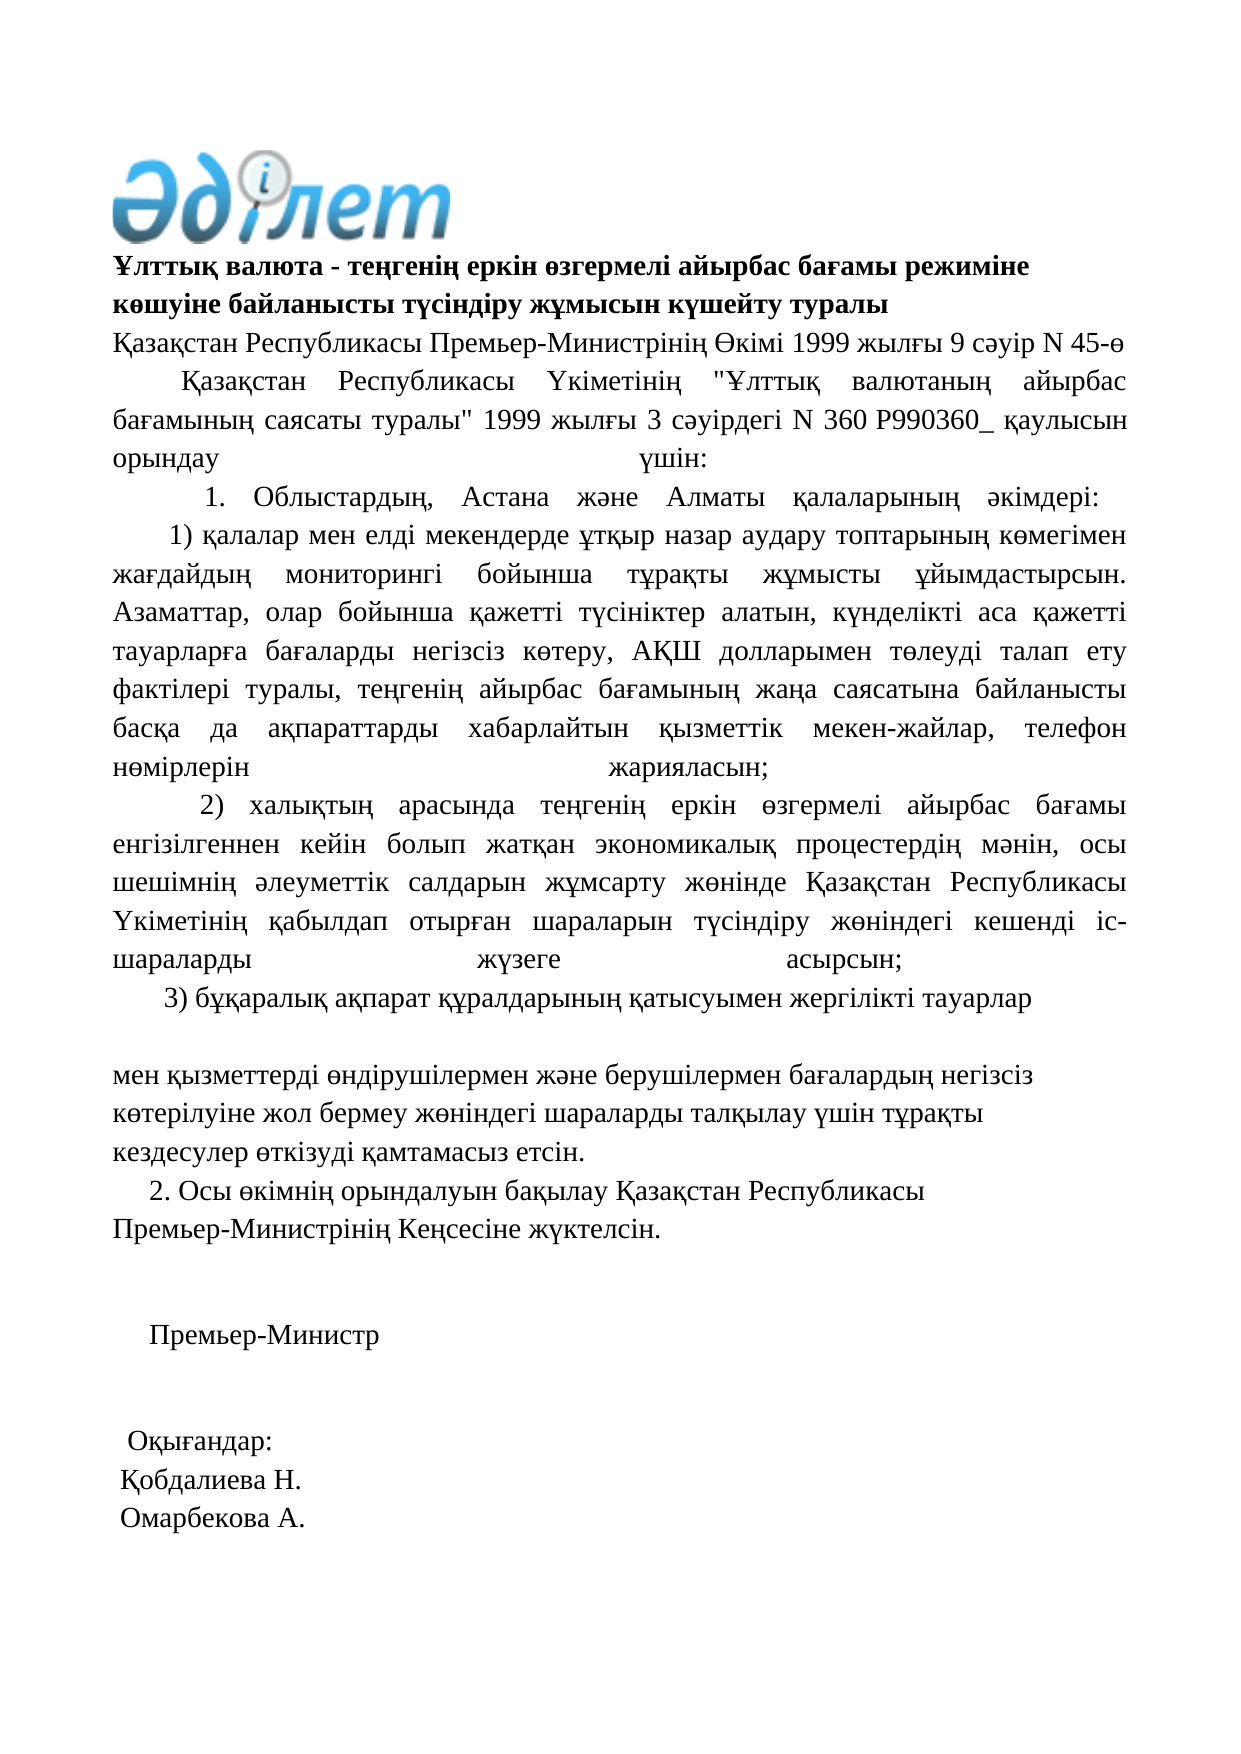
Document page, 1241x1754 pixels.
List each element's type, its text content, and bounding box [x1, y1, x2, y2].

text Премьер-Министр [112, 1317, 1128, 1351]
text Ұлттық валюта - теңгенің еркін өзгермелі айырбас бағамы режиміне көшуіне байланысты түсіндіру жұмысын күшейту туралы [112, 248, 1128, 320]
text 2. Осы өкімнің орындалуын бақылау Қазақстан Республикасы [112, 1173, 1128, 1206]
text көтерілуіне жол бермеу жөніндегі шараларды талқылау үшін тұрақты [112, 1096, 1128, 1129]
text Қазақстан Республикасы Премьер-Министрінің Өкімі 1999 жылғы 9 сәуір N 45-ө [112, 325, 1128, 358]
picture [112, 150, 451, 244]
text Қобдалиева Н. [112, 1462, 1128, 1496]
text Премьер-Министрінің Кеңсесіне жүктелсін. [112, 1211, 1128, 1245]
text Оқығандар: [112, 1423, 1128, 1457]
text Қазақстан Республикасы Үкіметінің "Ұлттық валютаның айырбас бағамының саясаты туралы" 1999 жылғы 3 сәуірдегі N 360 P990360_ қаулысын орындау үшін: 1. Облыстардың, Астана және Алматы қалаларының әкімдері: 1) қалалар мен елді мекендерде ұтқыр назар аудару топтарының көмегімен жағдайдың мониторингі бойынша тұрақты жұмысты ұйымдастырсын. Азаматтар, олар бойынша қажетті түсініктер алатын, күнделікті аса қажетті тауарларға бағаларды негізсіз көтеру, АҚШ долларымен төлеуді талап ету фактілері туралы, теңгенің айырбас бағамының жаңа саясатына байланысты басқа да ақпараттарды хабарлайтын қызметтік мекен-жайлар, телефон нөмірлерін жарияласын; 2) халықтың арасында теңгенің еркін өзгермелі айырбас бағамы енгізілгеннен кейін болып жатқан экономикалық процестердің мәнін, осы шешімнің әлеуметтік салдарын жұмсарту жөнінде Қазақстан Республикасы Үкіметінің қабылдап отырған шараларын түсіндіру жөніндегі кешенді іс-шараларды жүзеге асырсын; 3) бұқаралық ақпарат құралдарының қатысуымен жергілікті тауарлар [112, 363, 1128, 1013]
text мен қызметтерді өндірушілермен және берушілермен бағалардың негізсіз [112, 1057, 1128, 1091]
text кездесулер өткізуді қамтамасыз етсін. [112, 1134, 1128, 1168]
text Омарбекова А. [112, 1501, 1128, 1534]
